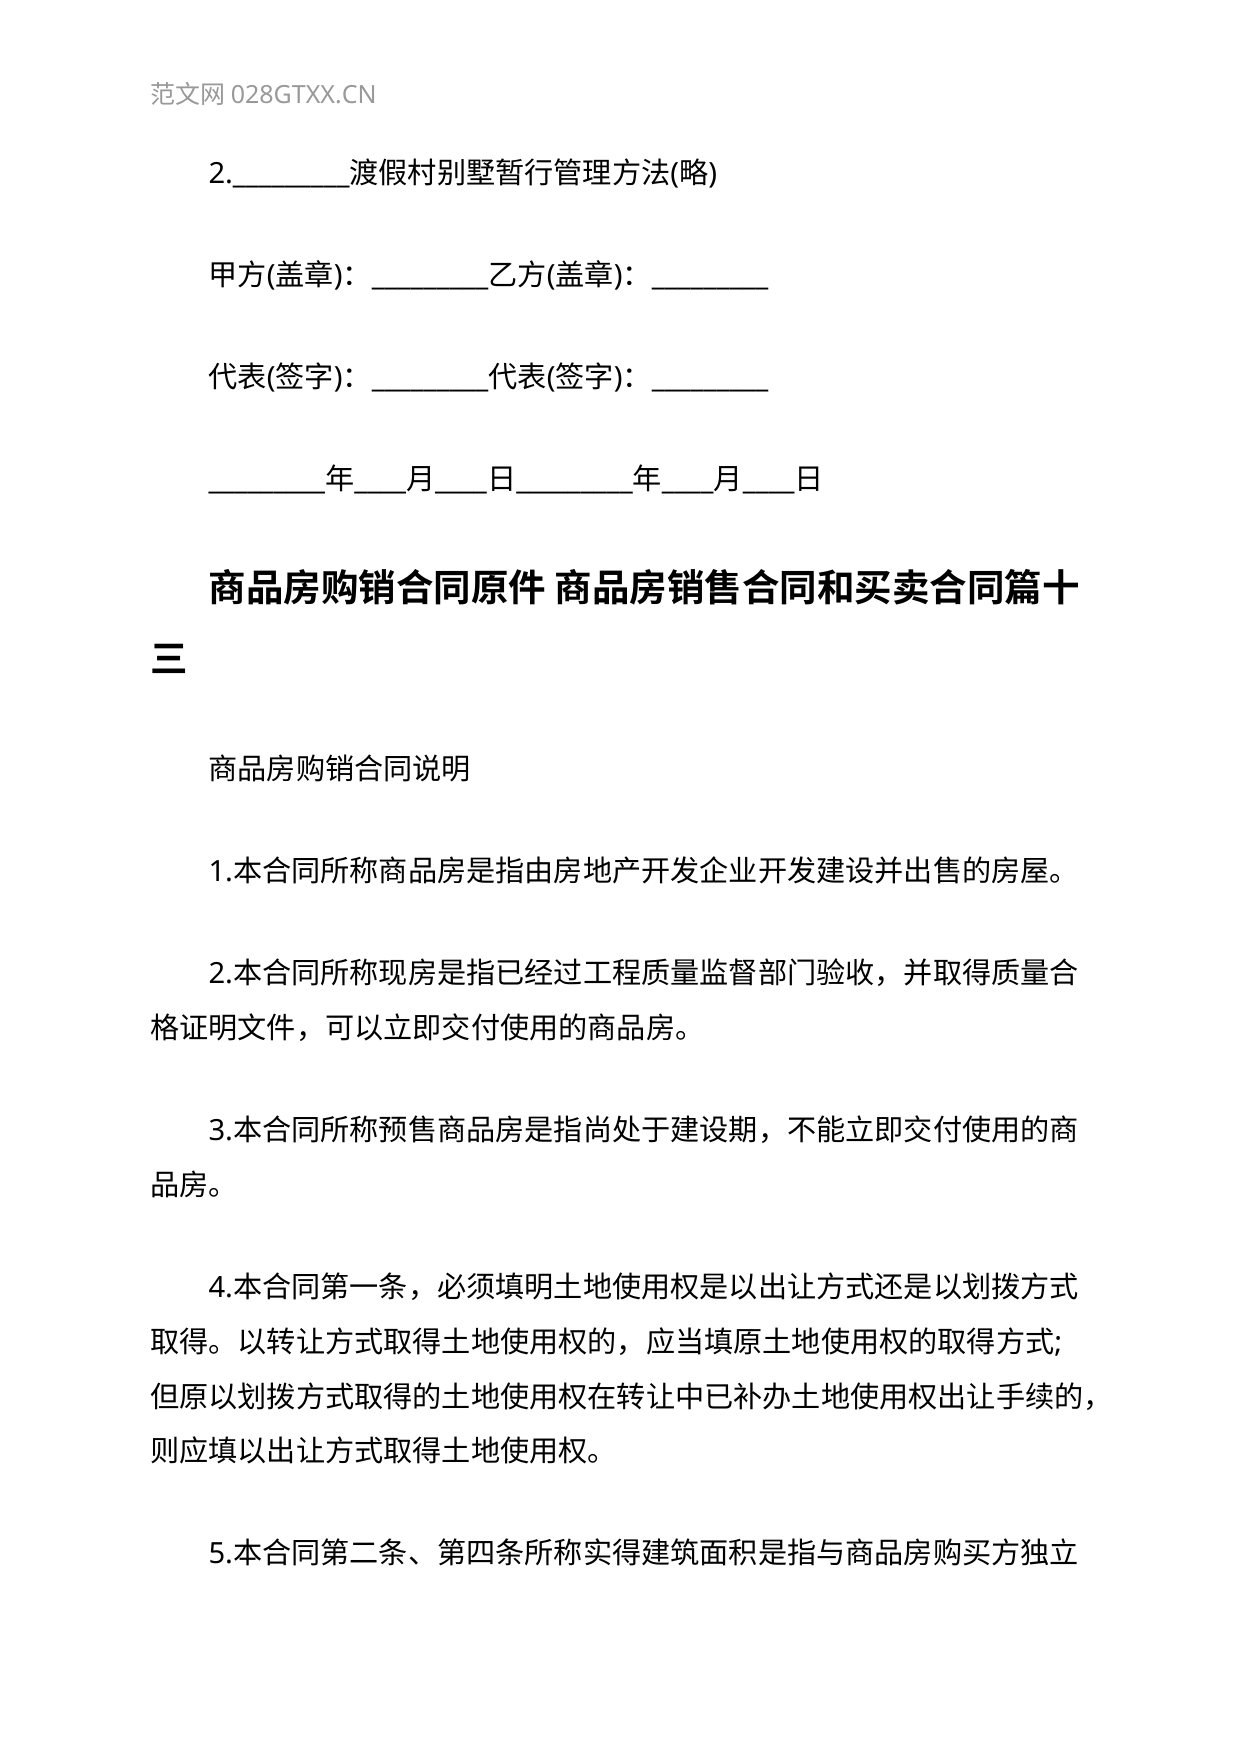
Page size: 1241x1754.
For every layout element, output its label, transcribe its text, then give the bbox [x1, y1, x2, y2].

text 代表(签字)：_________代表(签字)：_________ [150, 354, 1090, 396]
text 商品房购销合同说明 [150, 746, 1090, 788]
text 甲方(盖章)：_________乙方(盖章)：_________ [150, 252, 1090, 294]
text 3.本合同所称预售商品房是指尚处于建设期，不能立即交付使用的商品房。 [150, 1106, 1090, 1204]
text 商品房购销合同原件 商品房销售合同和买卖合同篇十三 [150, 558, 1090, 683]
text _________年____月____日_________年____月____日 [150, 456, 1090, 498]
text 2.本合同所称现房是指已经过工程质量监督部门验收，并取得质量合格证明文件，可以立即交付使用的商品房。 [150, 949, 1090, 1047]
text 2._________渡假村别墅暂行管理方法(略) [150, 150, 1090, 192]
text 1.本合同所称商品房是指由房地产开发企业开发建设并出售的房屋。 [150, 848, 1090, 890]
text 4.本合同第一条，必须填明土地使用权是以出让方式还是以划拨方式取得。以转让方式取得土地使用权的，应当填原土地使用权的取得方式;但原以划拨方式取得的土地使用权在转让中已补办土地使用权出让手续的，则应填以出让方式取得土地使用权。 [150, 1263, 1090, 1470]
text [150, 1530, 1090, 1572]
